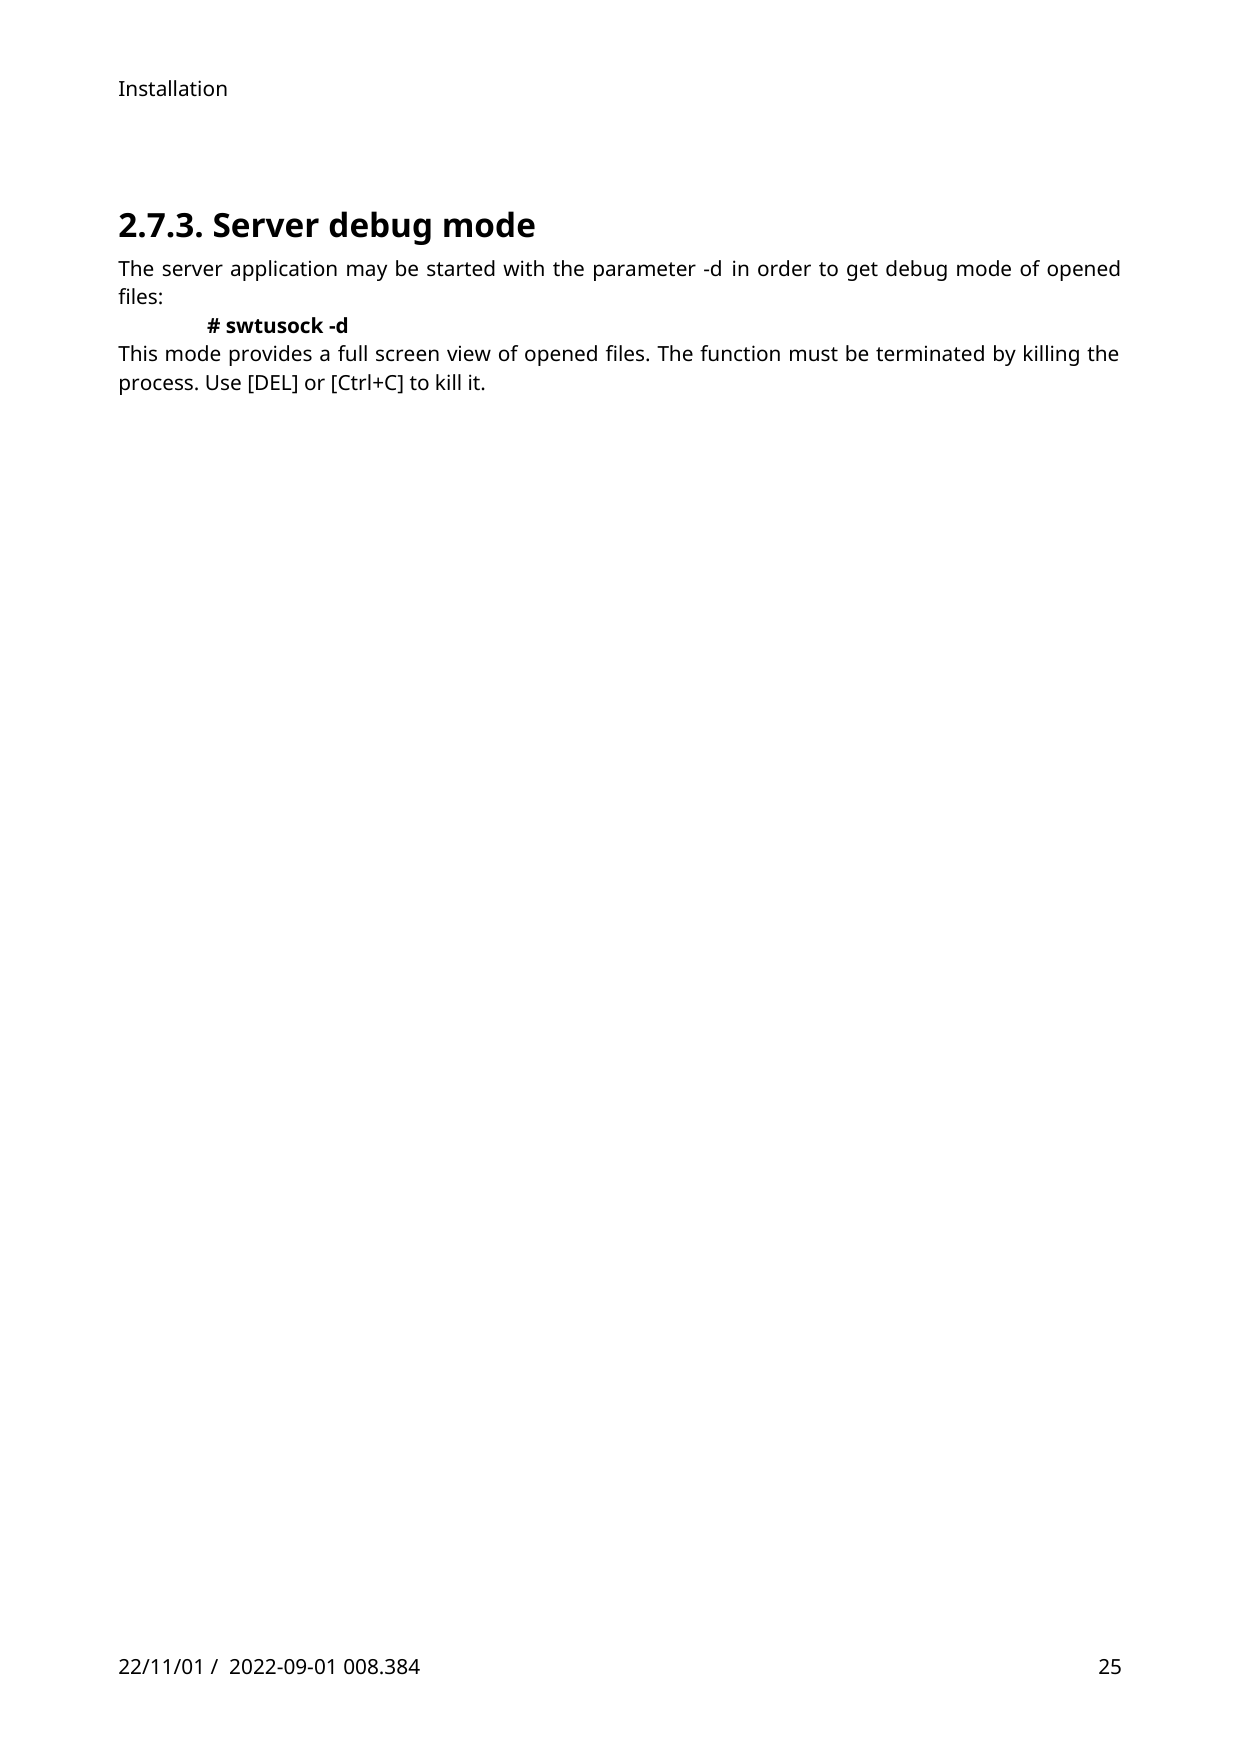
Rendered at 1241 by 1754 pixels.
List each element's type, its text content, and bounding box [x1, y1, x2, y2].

subtitle 2.7.3. Server debug mode [118, 202, 1122, 248]
text # swtusock -d [207, 311, 1122, 339]
text The server application may be started with the parameter -d in order to get debug mode of opened files: [118, 254, 1122, 311]
text This mode provides a full screen view of opened files. The function must be terminated by killing the process. Use [DEL] or [Ctrl+C] to kill it. [118, 339, 1122, 396]
